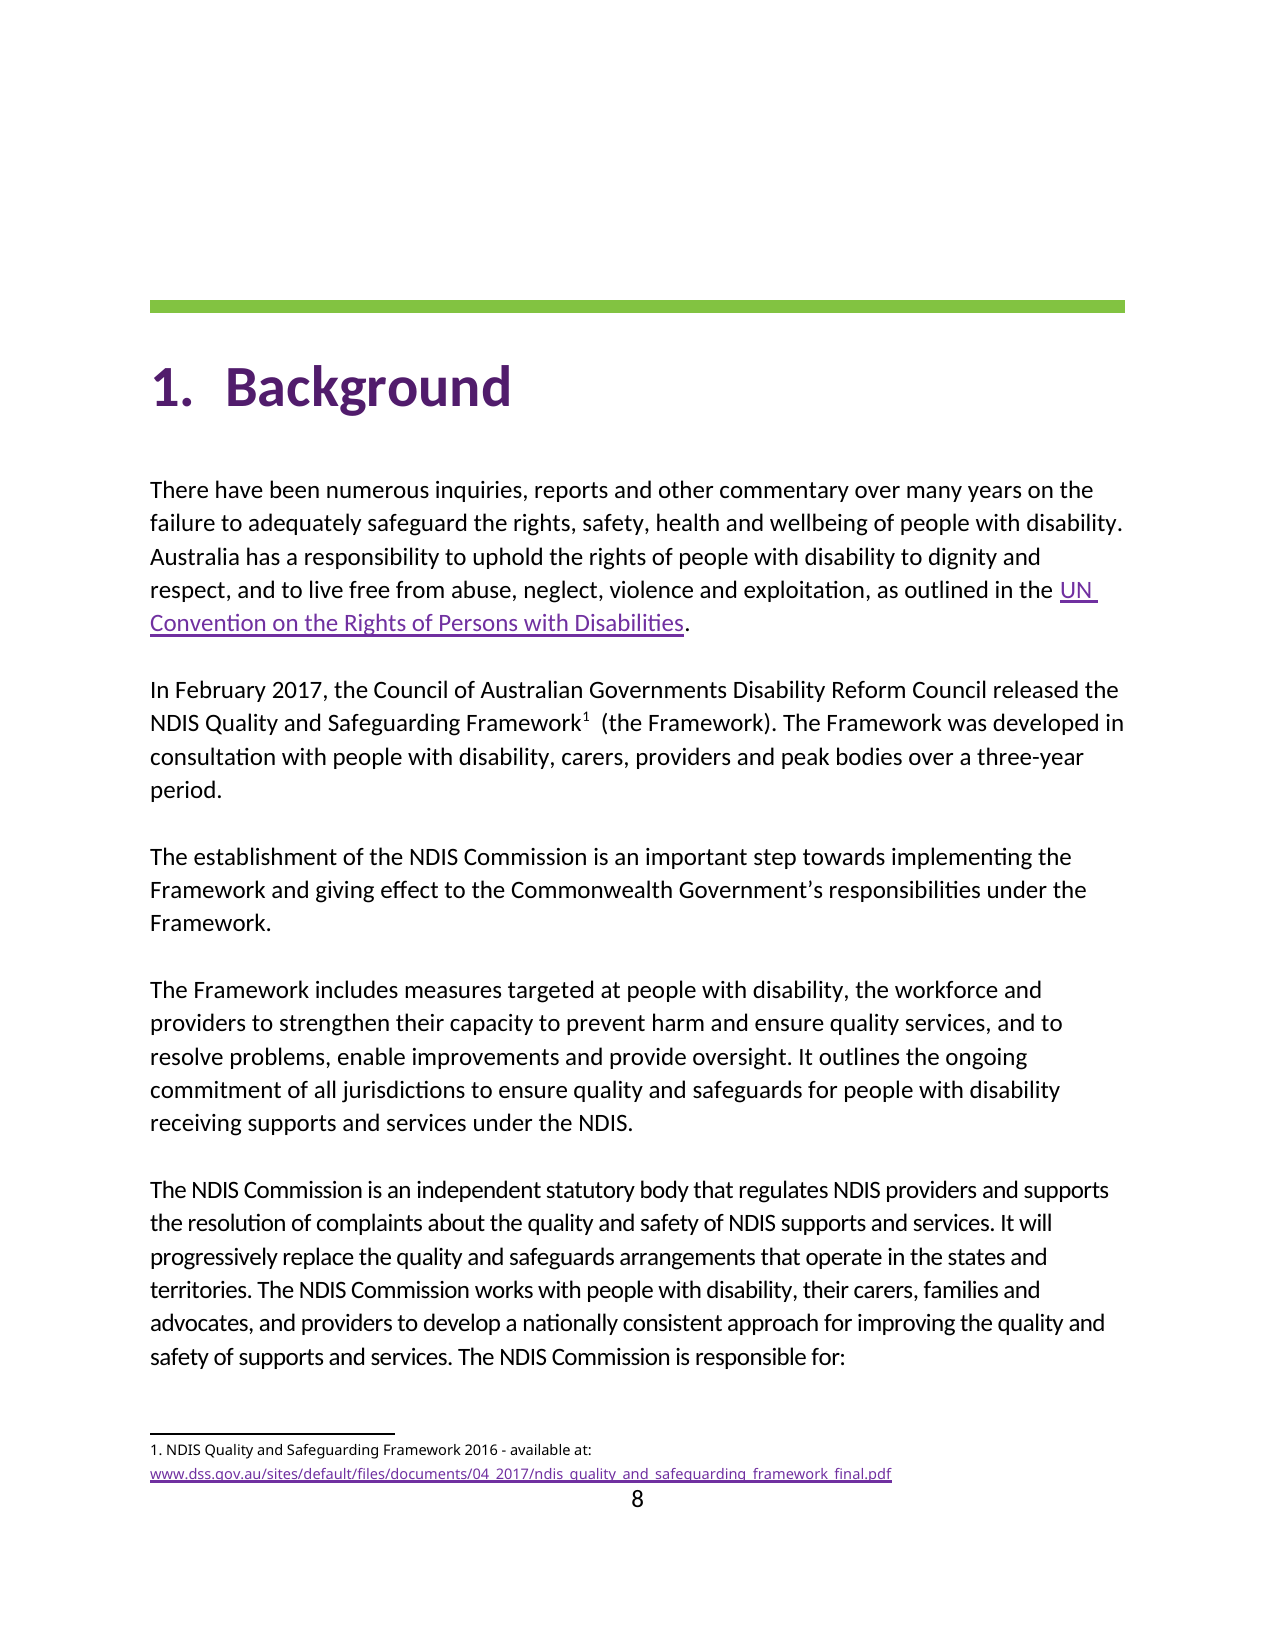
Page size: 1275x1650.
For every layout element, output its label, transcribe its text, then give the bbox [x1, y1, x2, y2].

text The Framework includes measures targeted at people with disability, the workforce and providers to strengthen their capacity to prevent harm and ensure quality services, and to resolve problems, enable improvements and provide oversight. It outlines the ongoing commitment of all jurisdictions to ensure quality and safeguards for people with disability receiving supports and services under the NDIS. [150, 971, 1125, 1138]
text The NDIS Commission is an independent statutory body that regulates NDIS providers and supports the resolution of complaints about the quality and safety of NDIS supports and services. It will progressively replace the quality and safeguards arrangements that operate in the states and territories. The NDIS Commission works with people with disability, their carers, families and advocates, and providers to develop a nationally consistent approach for improving the quality and safety of supports and services. The NDIS Commission is responsible for: [150, 1171, 1125, 1371]
text In February 2017, the Council of Australian Governments Disability Reform Council released the NDIS Quality and Safeguarding Framework (the Framework). The Framework was developed in consultation with people with disability, carers, providers and peak bodies over a three-year period. [150, 671, 1125, 804]
text The establishment of the NDIS Commission is an important step towards implementing the Framework and giving effect to the Commonwealth Government’s responsibilities under the Framework. [150, 838, 1125, 938]
subtitle Background [150, 313, 1125, 421]
text There have been numerous inquiries, reports and other commentary over many years on the failure to adequately safeguard the rights, safety, health and wellbeing of people with disability. Australia has a responsibility to uphold the rights of people with disability to dignity and respect, and to live free from abuse, neglect, violence and exploitation, as outlined in the UN Convention on the Rights of Persons with Disabilities. [150, 471, 1125, 638]
